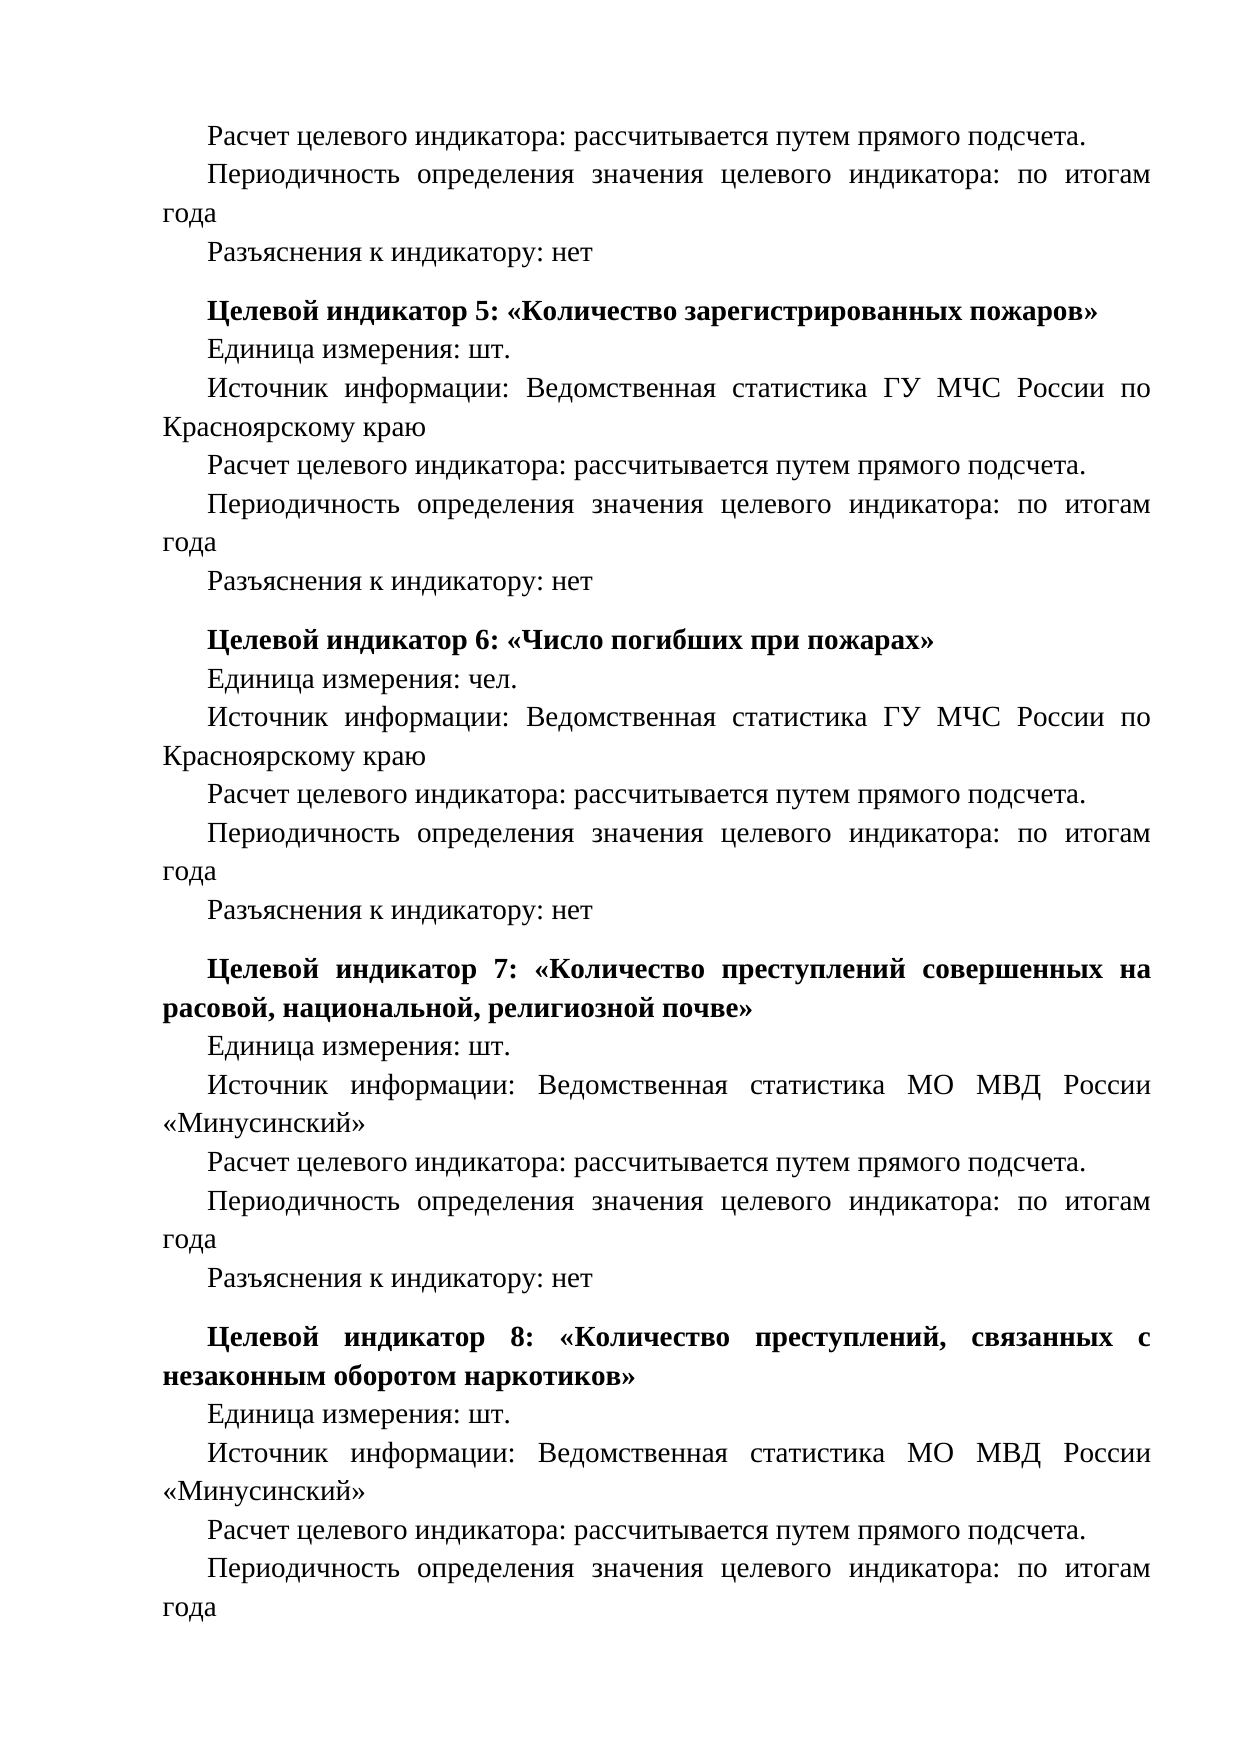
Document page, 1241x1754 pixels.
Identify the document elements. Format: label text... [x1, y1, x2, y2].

text Единица измерения: шт. [162, 332, 1152, 365]
text Разъяснения к индикатору: нет [162, 892, 1152, 926]
text Единица измерения: шт. [162, 1028, 1152, 1062]
text Целевой индикатор 5: «Количество зарегистрированных пожаров» [162, 293, 1152, 327]
text Разъяснения к индикатору: нет [162, 1260, 1152, 1293]
text Расчет целевого индикатора: рассчитывается путем прямого подсчета. [162, 1144, 1152, 1178]
text Целевой индикатор 7: «Количество преступлений совершенных на расовой, национальной, религиозной почве» [162, 951, 1152, 1023]
text Периодичность определения значения целевого индикатора: по итогам года [162, 1550, 1152, 1622]
text Расчет целевого индикатора: рассчитывается путем прямого подсчета. [162, 447, 1152, 481]
text Периодичность определения значения целевого индикатора: по итогам года [162, 815, 1152, 887]
text Источник информации: Ведомственная статистика МО МВД России «Минусинский» [162, 1435, 1152, 1507]
text Источник информации: Ведомственная статистика ГУ МЧС России по Красноярскому краю [162, 370, 1152, 442]
text Источник информации: Ведомственная статистика МО МВД России «Минусинский» [162, 1067, 1152, 1139]
text Периодичность определения значения целевого индикатора: по итогам года [162, 157, 1152, 229]
text Расчет целевого индикатора: рассчитывается путем прямого подсчета. [162, 1512, 1152, 1545]
text Расчет целевого индикатора: рассчитывается путем прямого подсчета. [162, 776, 1152, 810]
text Целевой индикатор 6: «Число погибших при пожарах» [162, 622, 1152, 656]
text Целевой индикатор 8: «Количество преступлений, связанных с незаконным оборотом наркотиков» [162, 1319, 1152, 1391]
text Разъяснения к индикатору: нет [162, 234, 1152, 267]
text Периодичность определения значения целевого индикатора: по итогам года [162, 486, 1152, 558]
text Единица измерения: шт. [162, 1396, 1152, 1430]
text Единица измерения: чел. [162, 661, 1152, 694]
text Периодичность определения значения целевого индикатора: по итогам года [162, 1183, 1152, 1255]
text Расчет целевого индикатора: рассчитывается путем прямого подсчета. [162, 118, 1152, 152]
text Источник информации: Ведомственная статистика ГУ МЧС России по Красноярскому краю [162, 699, 1152, 771]
text Разъяснения к индикатору: нет [162, 563, 1152, 596]
